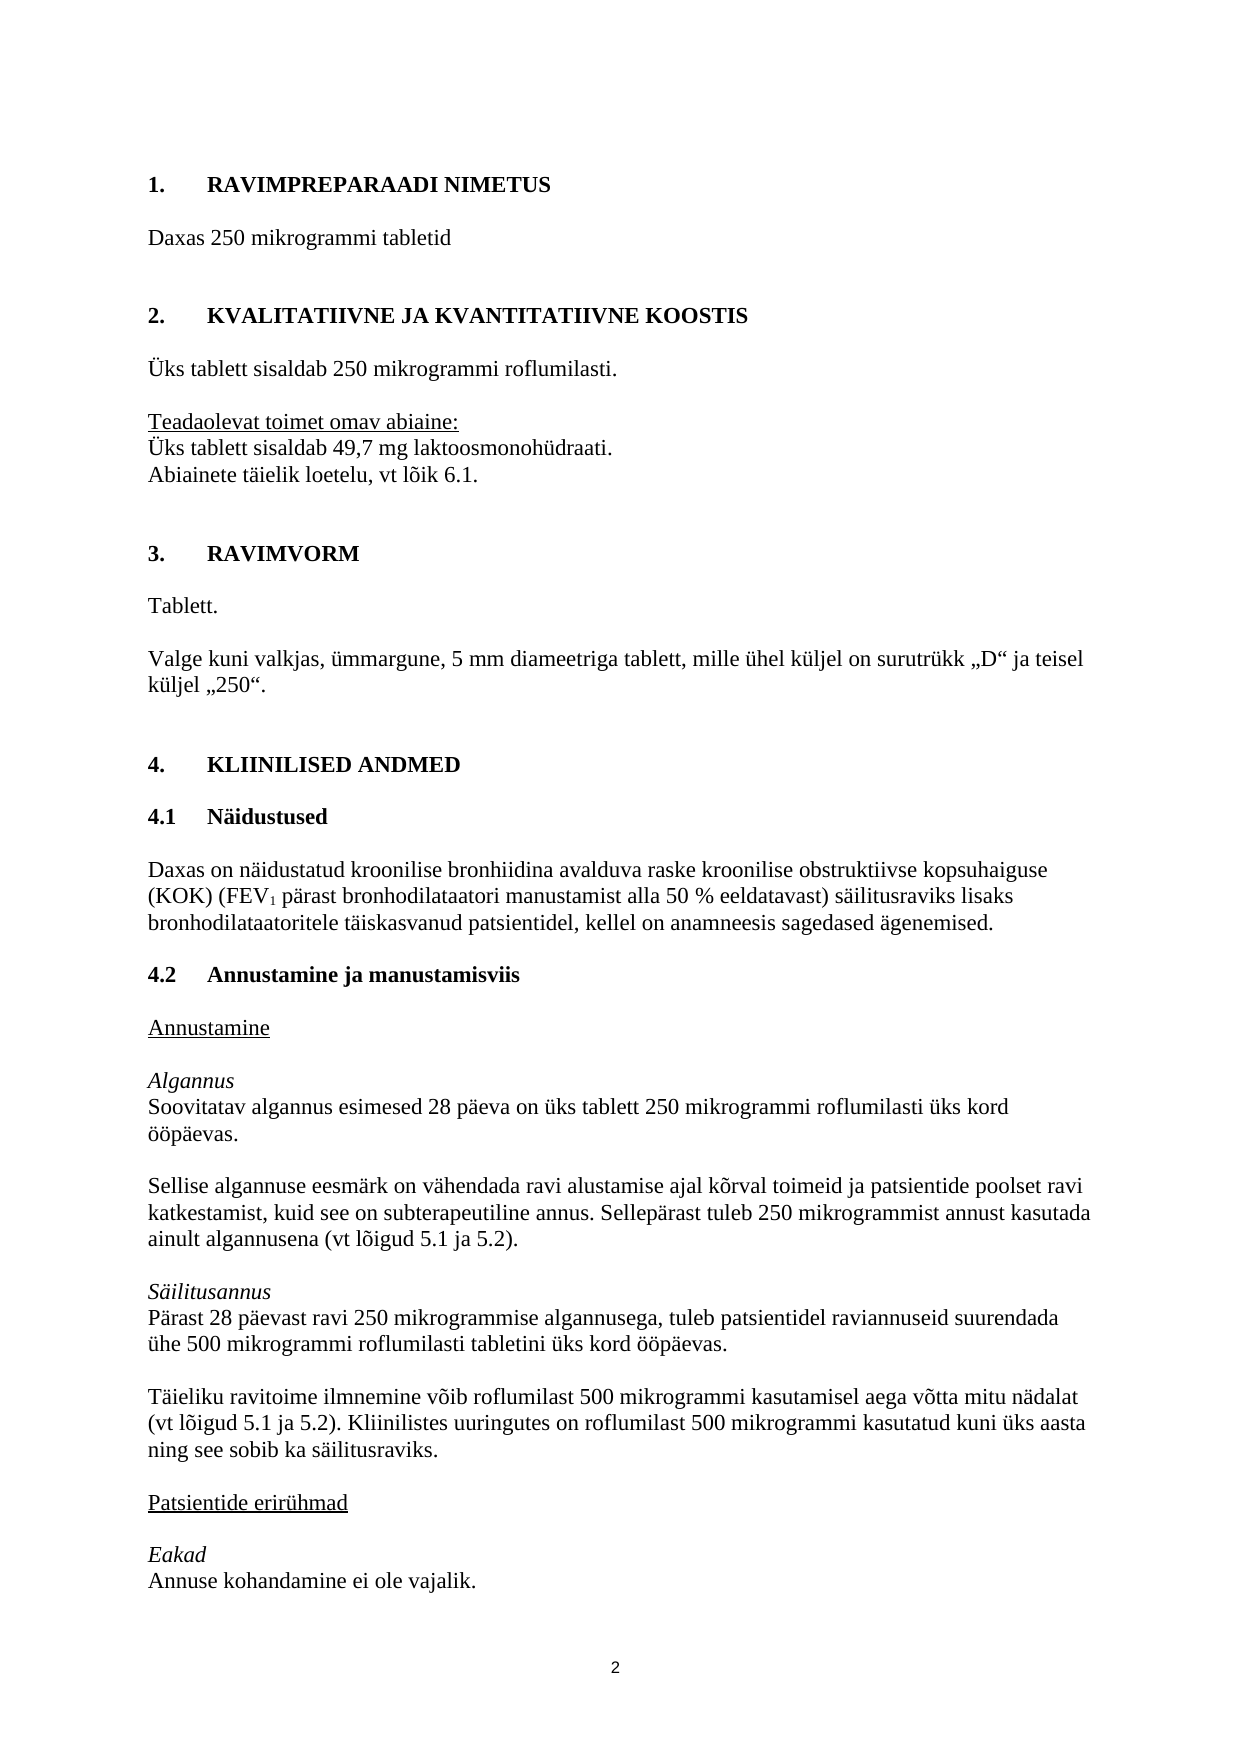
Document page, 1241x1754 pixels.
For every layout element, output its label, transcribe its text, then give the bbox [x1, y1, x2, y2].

text Daxas on näidustatud kroonilise bronhiidina avalduva raske kroonilise obstruktiivse kopsuhaiguse (KOK) (FEV1 pärast bronhodilataatori manustamist alla 50 % eeldatavast) säilitusraviks lisaks bronhodilataatoritele täiskasvanud patsientidel, kellel on anamneesis sagedased ägenemised. [148, 856, 1092, 935]
text Annuse kohandamine ei ole vajalik. [148, 1568, 1092, 1594]
text Daxas 250 mikrogrammi tabletid [148, 223, 1092, 250]
text Annustamine [148, 1014, 1092, 1041]
text Eakad [148, 1541, 1092, 1568]
text 4. KLIINILISED ANDMED [148, 751, 1087, 777]
text Patsientide erirühmad [148, 1488, 1092, 1515]
text 3. RAVIMVORM [148, 540, 1087, 566]
text 1. RAVIMPREPARAADI NIMETUS [148, 171, 1087, 197]
text Valge kuni valkjas, ümmargune, 5 mm diameetriga tablett, mille ühel küljel on surutrükk „D“ ja teisel küljel „250“. [148, 645, 1092, 698]
text Soovitatav algannus esimesed 28 päeva on üks tablett 250 mikrogrammi roflumilasti üks kord ööpäevas. [148, 1093, 1092, 1146]
text 4.1 Näidustused [148, 803, 1087, 830]
text Tablett. [148, 592, 1092, 619]
text Täieliku ravitoime ilmnemine võib roflumilast 500 mikrogrammi kasutamisel aega võtta mitu nädalat (vt lõigud 5.1 ja 5.2). Kliinilistes uuringutes on roflumilast 500 mikrogrammi kasutatud kuni üks aasta ning see sobib ka säilitusraviks. [148, 1383, 1092, 1462]
text Üks tablett sisaldab 250 mikrogrammi roflumilasti. [148, 355, 1092, 382]
text 4.2 Annustamine ja manustamisviis [148, 961, 1092, 988]
text 2. KVALITATIIVNE JA KVANTITATIIVNE KOOSTIS [148, 303, 1087, 329]
text Üks tablett sisaldab 49,7 mg laktoosmonohüdraati. [148, 434, 1092, 461]
text Sellise algannuse eesmärk on vähendada ravi alustamise ajal kõrval toimeid ja patsientide poolset ravi katkestamist, kuid see on subterapeutiline annus. Sellepärast tuleb 250 mikrogrammist annust kasutada ainult algannusena (vt lõigud 5.1 ja 5.2). [148, 1172, 1092, 1251]
text Algannus [148, 1067, 1092, 1093]
text Säilitusannus [148, 1278, 1092, 1304]
text Pärast 28 päevast ravi 250 mikrogrammise algannusega, tuleb patsientidel raviannuseid suurendada ühe 500 mikrogrammi roflumilasti tabletini üks kord ööpäevas. [148, 1304, 1092, 1357]
text Abiainete täielik loetelu, vt lõik 6.1. [148, 461, 1092, 487]
text Teadaolevat toimet omav abiaine: [148, 408, 1087, 434]
